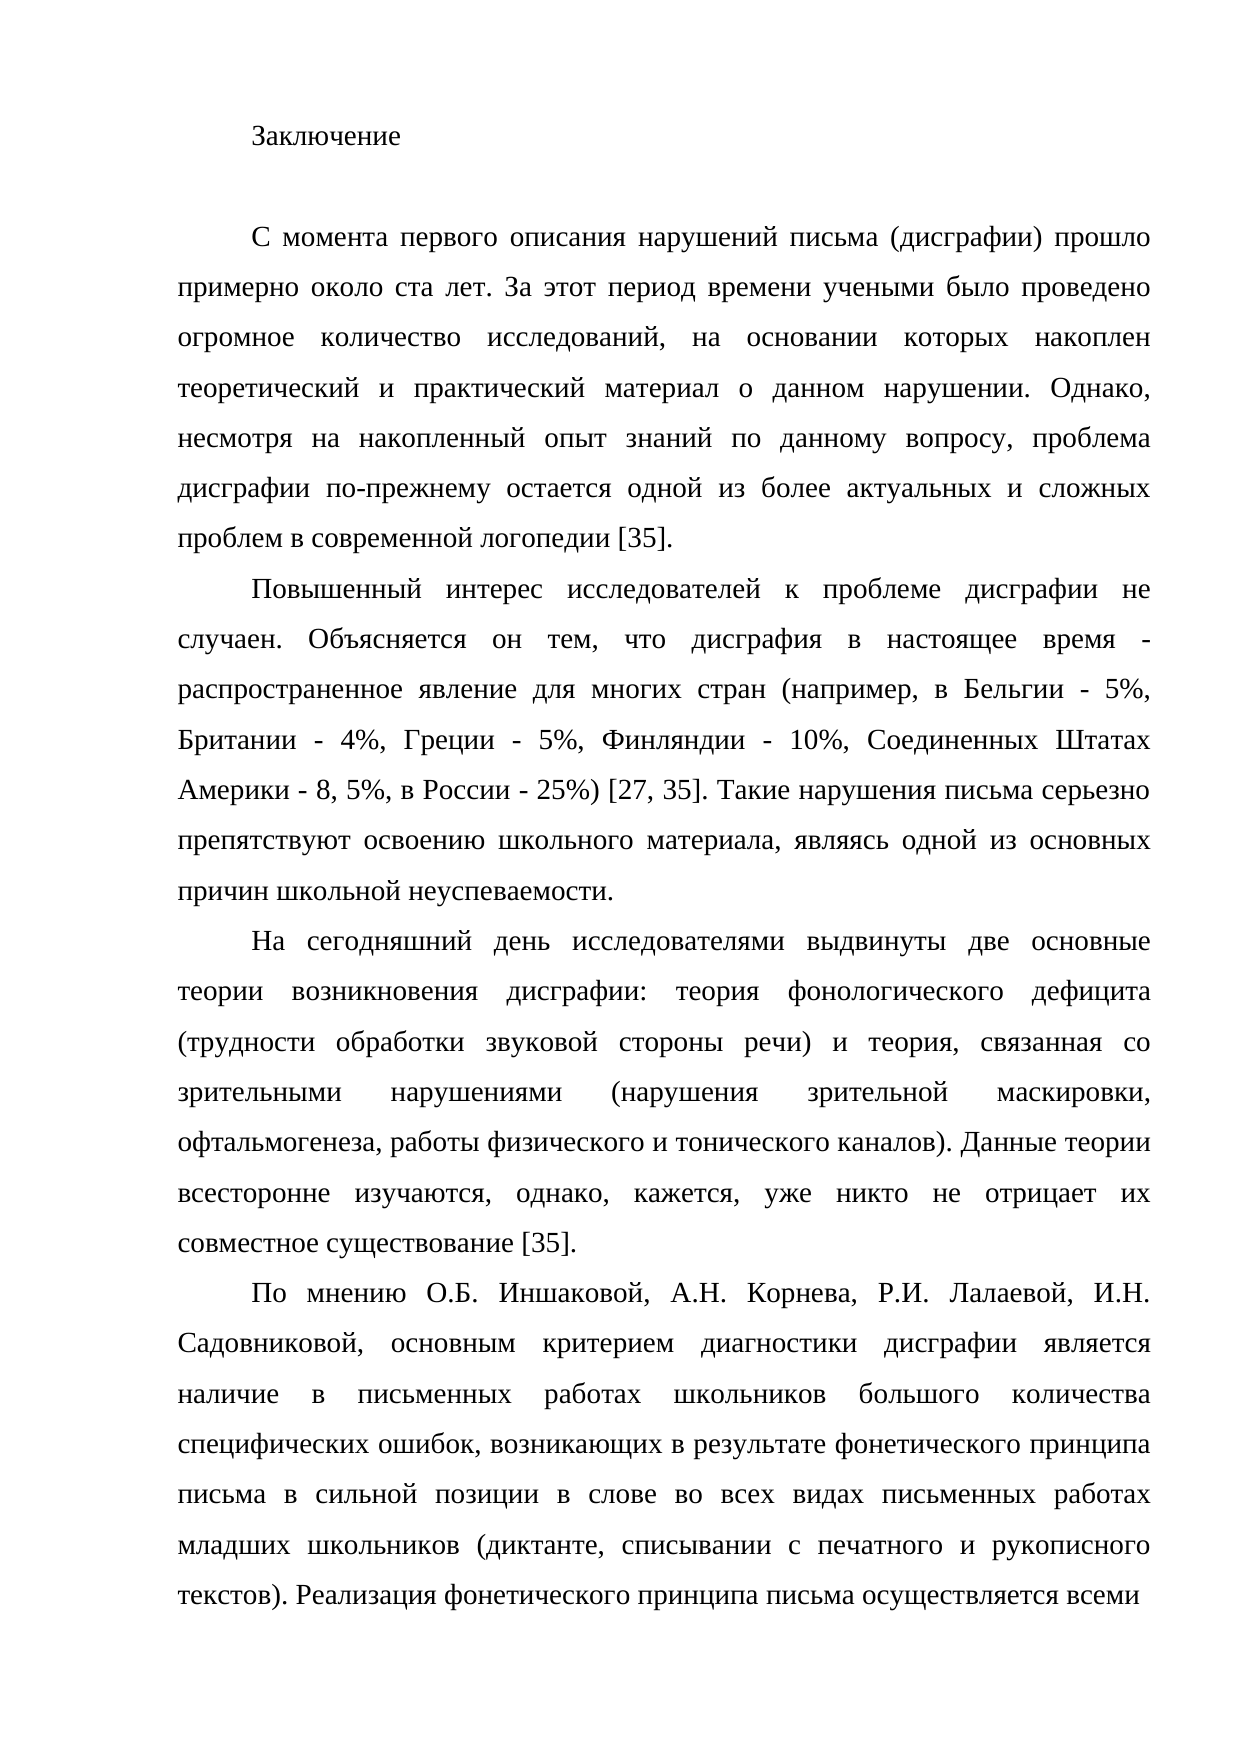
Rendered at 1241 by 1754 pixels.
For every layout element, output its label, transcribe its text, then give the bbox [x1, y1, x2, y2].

text На сегодняшний день исследователями выдвинуты две основные теории возникновения дисграфии: теория фонологического дефицита (трудности обработки звуковой стороны речи) и теория, связанная со зрительными нарушениями (нарушения зрительной маскировки, офтальмогенеза, работы физического и тонического каналов). Данные теории всесторонне изучаются, однако, кажется, уже никто не отрицает их совместное существование [35]. [177, 923, 1152, 1258]
text С момента первого описания нарушений письма (дисграфии) прошло примерно около ста лет. За этот период времени учеными было проведено огромное количество исследований, на основании которых накоплен теоретический и практический материал о данном нарушении. Однако, несмотря на накопленный опыт знаний по данному вопросу, проблема дисграфии по-прежнему остается одной из более актуальных и сложных проблем в современной логопедии [35]. [177, 219, 1152, 554]
text Заключение [177, 118, 1152, 152]
text Повышенный интерес исследователей к проблеме дисграфии не случаен. Объясняется он тем, что дисграфия в настоящее время - распространенное явление для многих стран (например, в Бельгии - 5%, Британии - 4%, Греции - 5%, Финляндии - 10%, Соединенных Штатах Америки - 8, 5%, в России - 25%) [27, 35]. Такие нарушения письма серьезно препятствуют освоению школьного материала, являясь одной из основных причин школьной неуспеваемости. [177, 571, 1152, 906]
text По мнению О.Б. Иншаковой, А.Н. Корнева, Р.И. Лалаевой, И.Н. Садовниковой, основным критерием диагностики дисграфии является наличие в письменных работах школьников большого количества специфических ошибок, возникающих в результате фонетического принципа письма в сильной позиции в слове во всех видах письменных работах младших школьников (диктанте, списывании с печатного и рукописного текстов). Реализация фонетического принципа письма осуществляется всеми [177, 1275, 1152, 1611]
